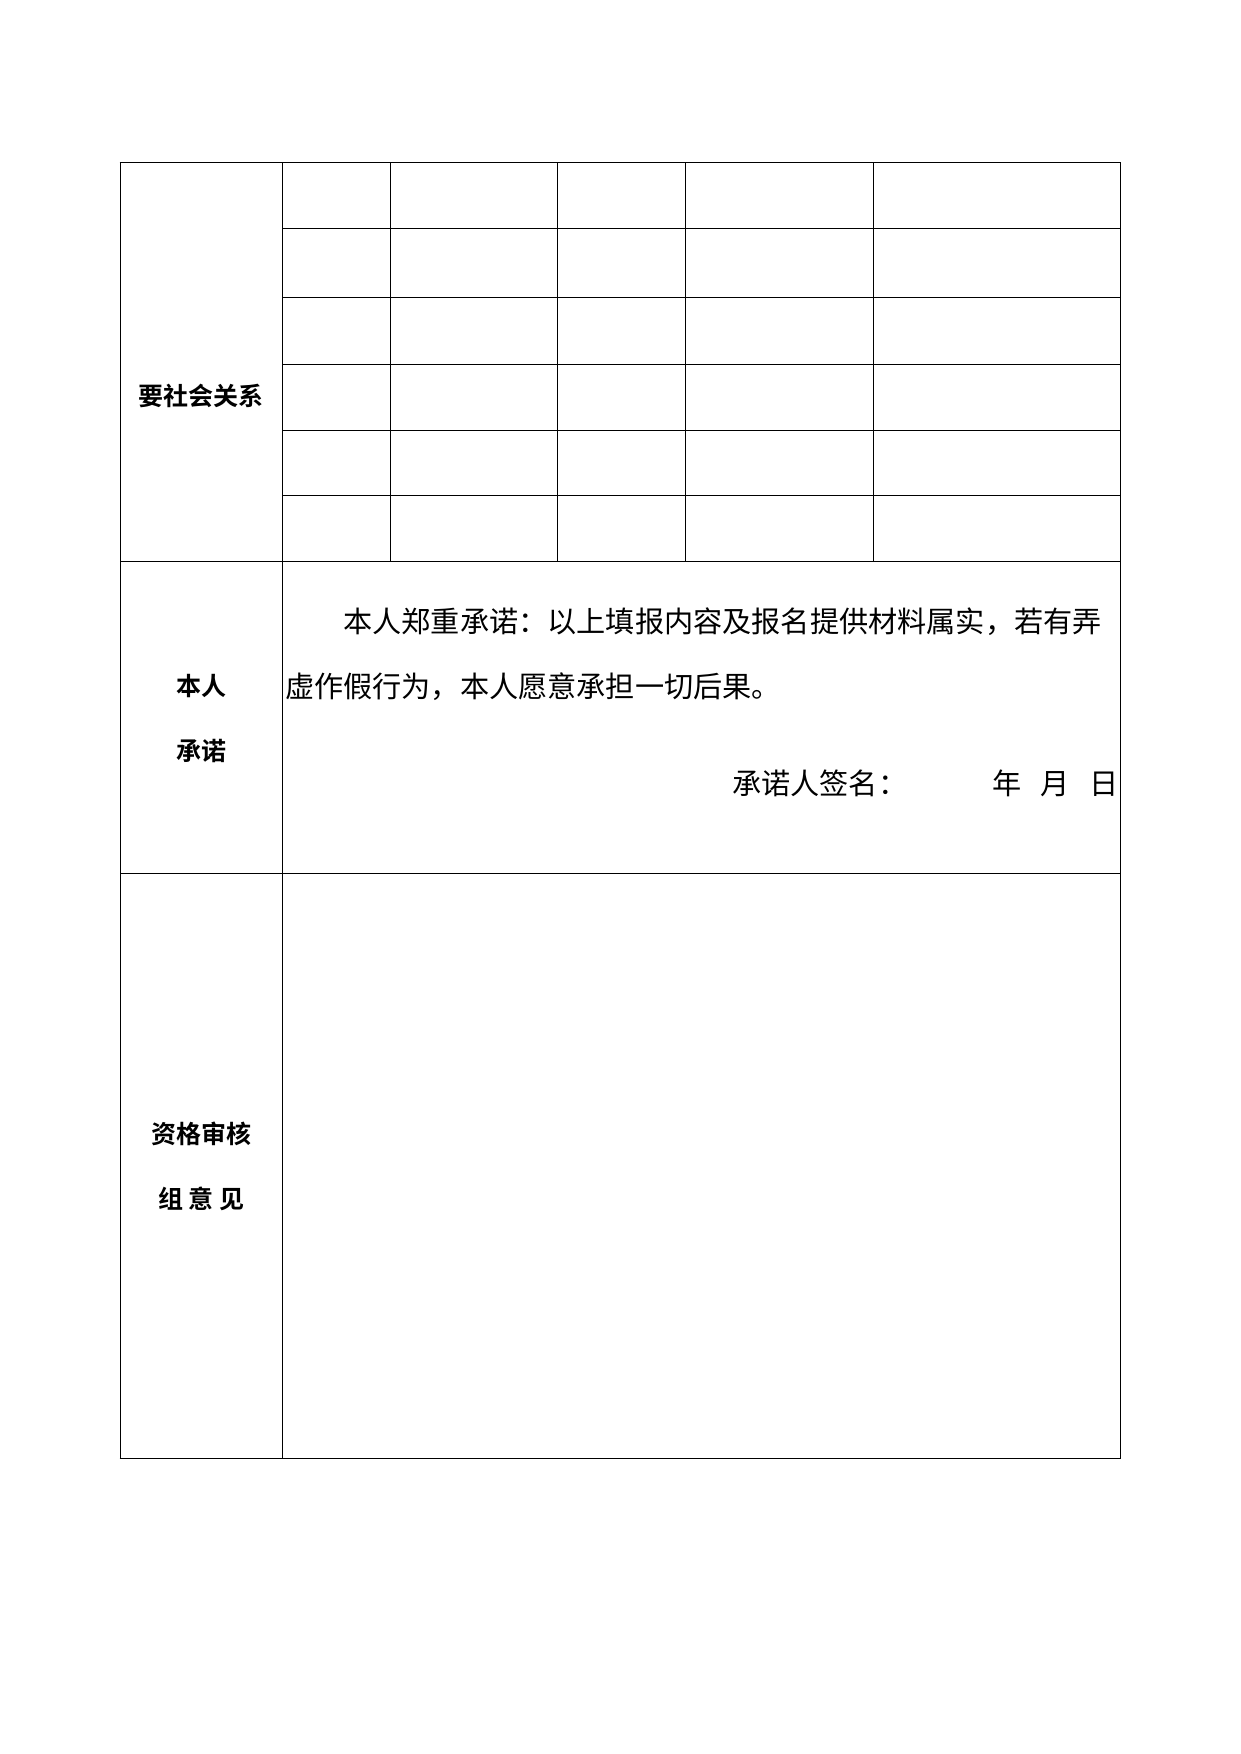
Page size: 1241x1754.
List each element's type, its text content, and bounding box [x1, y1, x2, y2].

table_cell [874, 229, 1120, 297]
table_cell [558, 229, 685, 297]
table_cell [283, 163, 390, 227]
table_cell [686, 431, 873, 495]
table_cell [558, 431, 685, 495]
table_cell [558, 163, 685, 227]
table_cell [283, 874, 1120, 1458]
table_cell [686, 229, 873, 297]
table_cell [391, 163, 557, 227]
table_cell [686, 496, 873, 561]
table_cell [391, 229, 557, 297]
table_cell [558, 365, 685, 429]
table_cell [874, 431, 1120, 495]
table_cell [686, 298, 873, 364]
table_cell [283, 431, 390, 495]
table_cell 资格审核 组 意 见 [121, 874, 282, 1458]
table_cell [283, 229, 390, 297]
table_cell [686, 163, 873, 227]
table_cell [874, 298, 1120, 364]
table_cell [391, 365, 557, 429]
table_cell [558, 496, 685, 561]
table_cell [874, 496, 1120, 561]
table_cell [874, 365, 1120, 429]
table_cell [283, 365, 390, 429]
table_cell [686, 365, 873, 429]
table_cell [391, 431, 557, 495]
table_cell 本人郑重承诺：以上填报内容及报名提供材料属实，若有弄虚作假行为，本人愿意承担一切后果。 承诺人签名： 年 月 日 [283, 562, 1120, 872]
table_cell [283, 496, 390, 561]
table_cell [874, 163, 1120, 227]
table_cell [558, 298, 685, 364]
table_cell [391, 298, 557, 364]
table_cell 本人 承诺 [121, 562, 282, 872]
table_cell [391, 496, 557, 561]
table_cell [283, 298, 390, 364]
